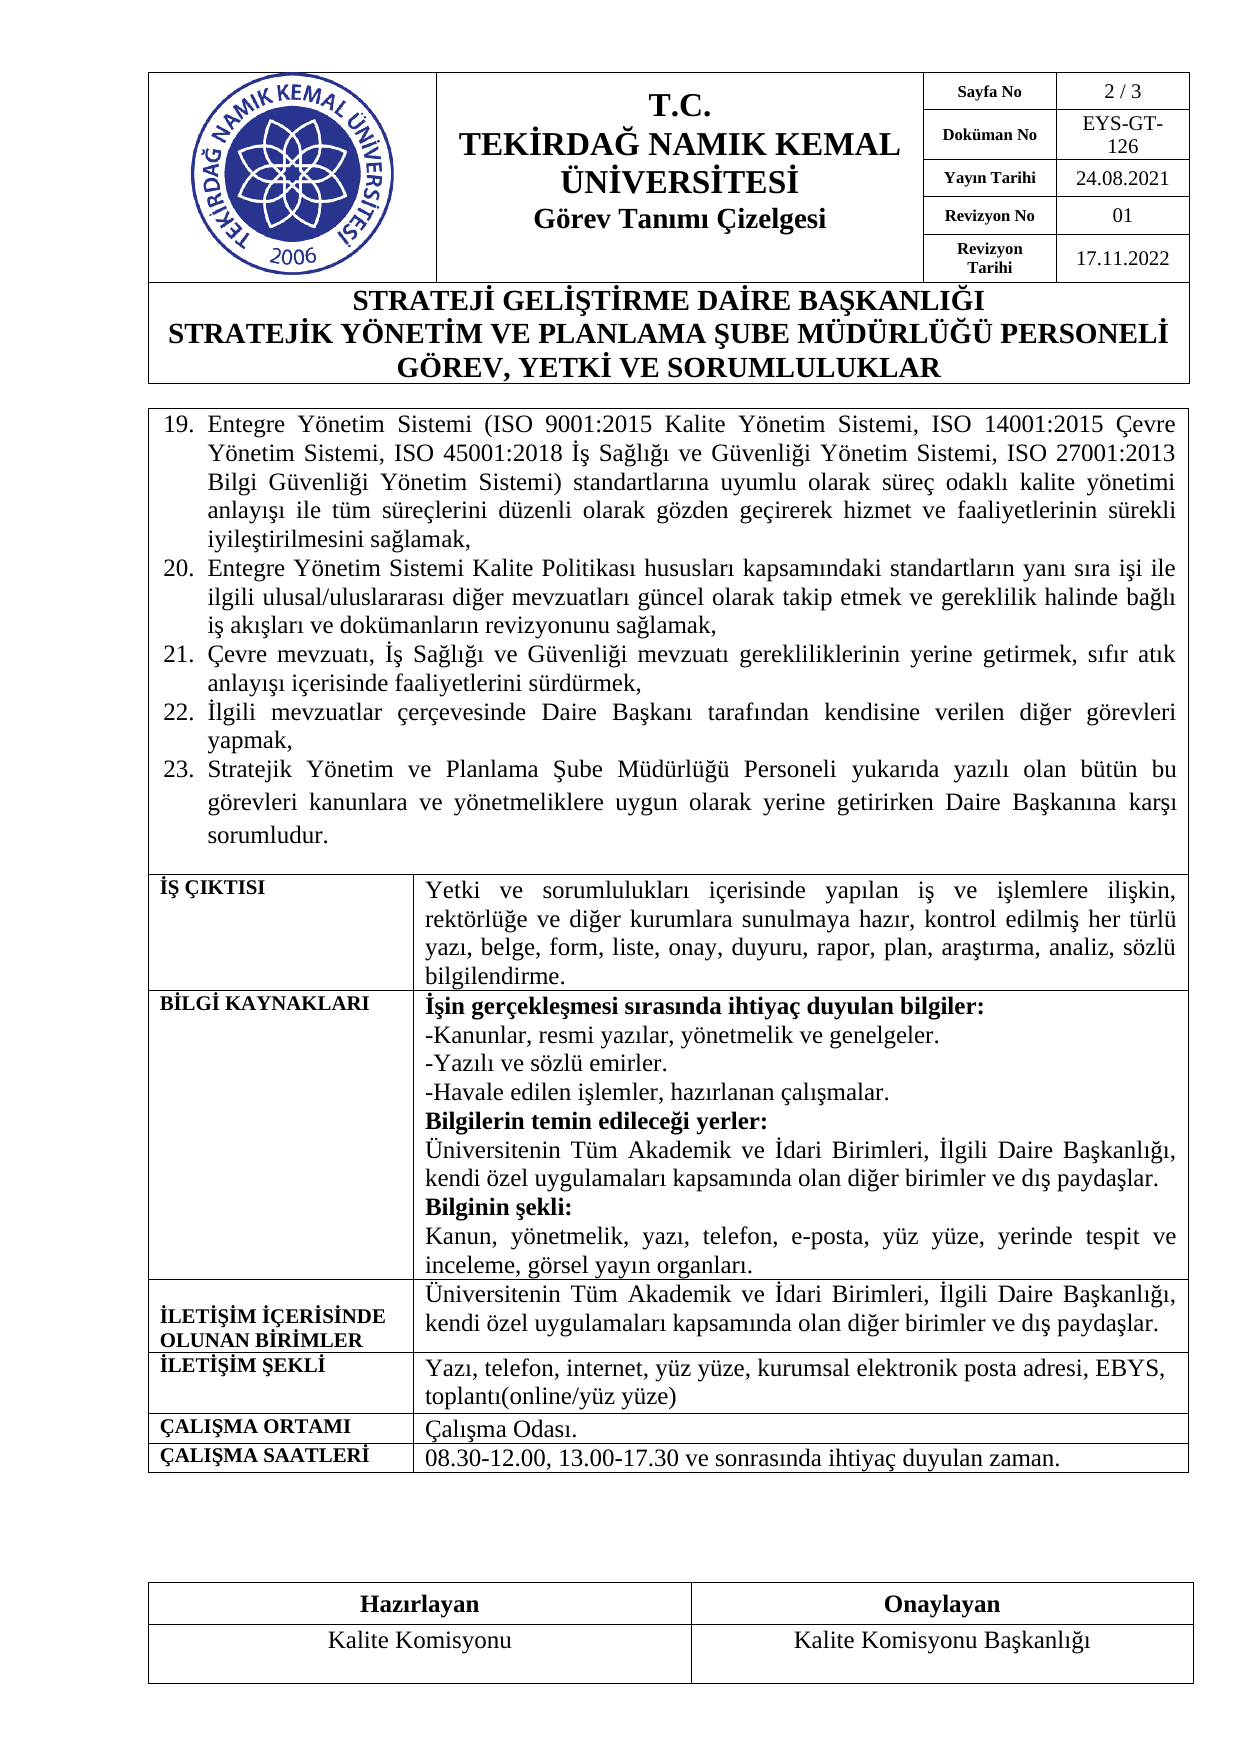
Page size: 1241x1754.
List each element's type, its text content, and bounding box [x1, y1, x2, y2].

table_cell ÇALIŞMA SAATLERİ [149, 1444, 413, 1472]
table_cell İLETİŞİM İÇERİSİNDE OLUNAN BİRİMLER [149, 1280, 413, 1352]
table_cell BİLGİ KAYNAKLARI [149, 991, 413, 1278]
table_cell Yazı, telefon, internet, yüz yüze, kurumsal elektronik posta adresi, EBYS, toplantı(online/yüz yüze) [414, 1353, 1188, 1413]
table_cell 08.30-12.00, 13.00-17.30 ve sonrasında ihtiyaç duyulan zaman. [414, 1444, 1188, 1472]
table_cell İşin gerçekleşmesi sırasında ihtiyaç duyulan bilgiler: -Kanunlar, resmi yazılar, yönetmelik ve genelgeler. -Yazılı ve sözlü emirler. -Havale edilen işlemler, hazırlanan çalışmalar. Bilgilerin temin edileceği yerler: Üniversitenin Tüm Akademik ve İdari Birimleri, İlgili Daire Başkanlığı, kendi özel uygulamaları kapsamında olan diğer birimler ve dış paydaşlar. Bilginin şekli: Kanun, yönetmelik, yazı, telefon, e-posta, yüz yüze, yerinde tespit ve inceleme, görsel yayın organları. [414, 991, 1188, 1278]
table_cell Üniversitenin Tüm Akademik ve İdari Birimleri, İlgili Daire Başkanlığı, kendi özel uygulamaları kapsamında olan diğer birimler ve dış paydaşlar. [414, 1280, 1188, 1352]
table_cell İLETİŞİM ŞEKLİ [149, 1353, 413, 1413]
table_cell İŞ ÇIKTISI [149, 875, 413, 990]
table_cell Çalışma Odası. [414, 1414, 1188, 1442]
table_cell Yetki ve sorumlulukları içerisinde yapılan iş ve işlemlere ilişkin, rektörlüğe ve diğer kurumlara sunulmaya hazır, kontrol edilmiş her türlü yazı, belge, form, liste, onay, duyuru, rapor, plan, araştırma, analiz, sözlü bilgilendirme. [414, 875, 1188, 990]
picture [190, 72, 394, 275]
table_cell ÇALIŞMA ORTAMI [149, 1414, 413, 1442]
